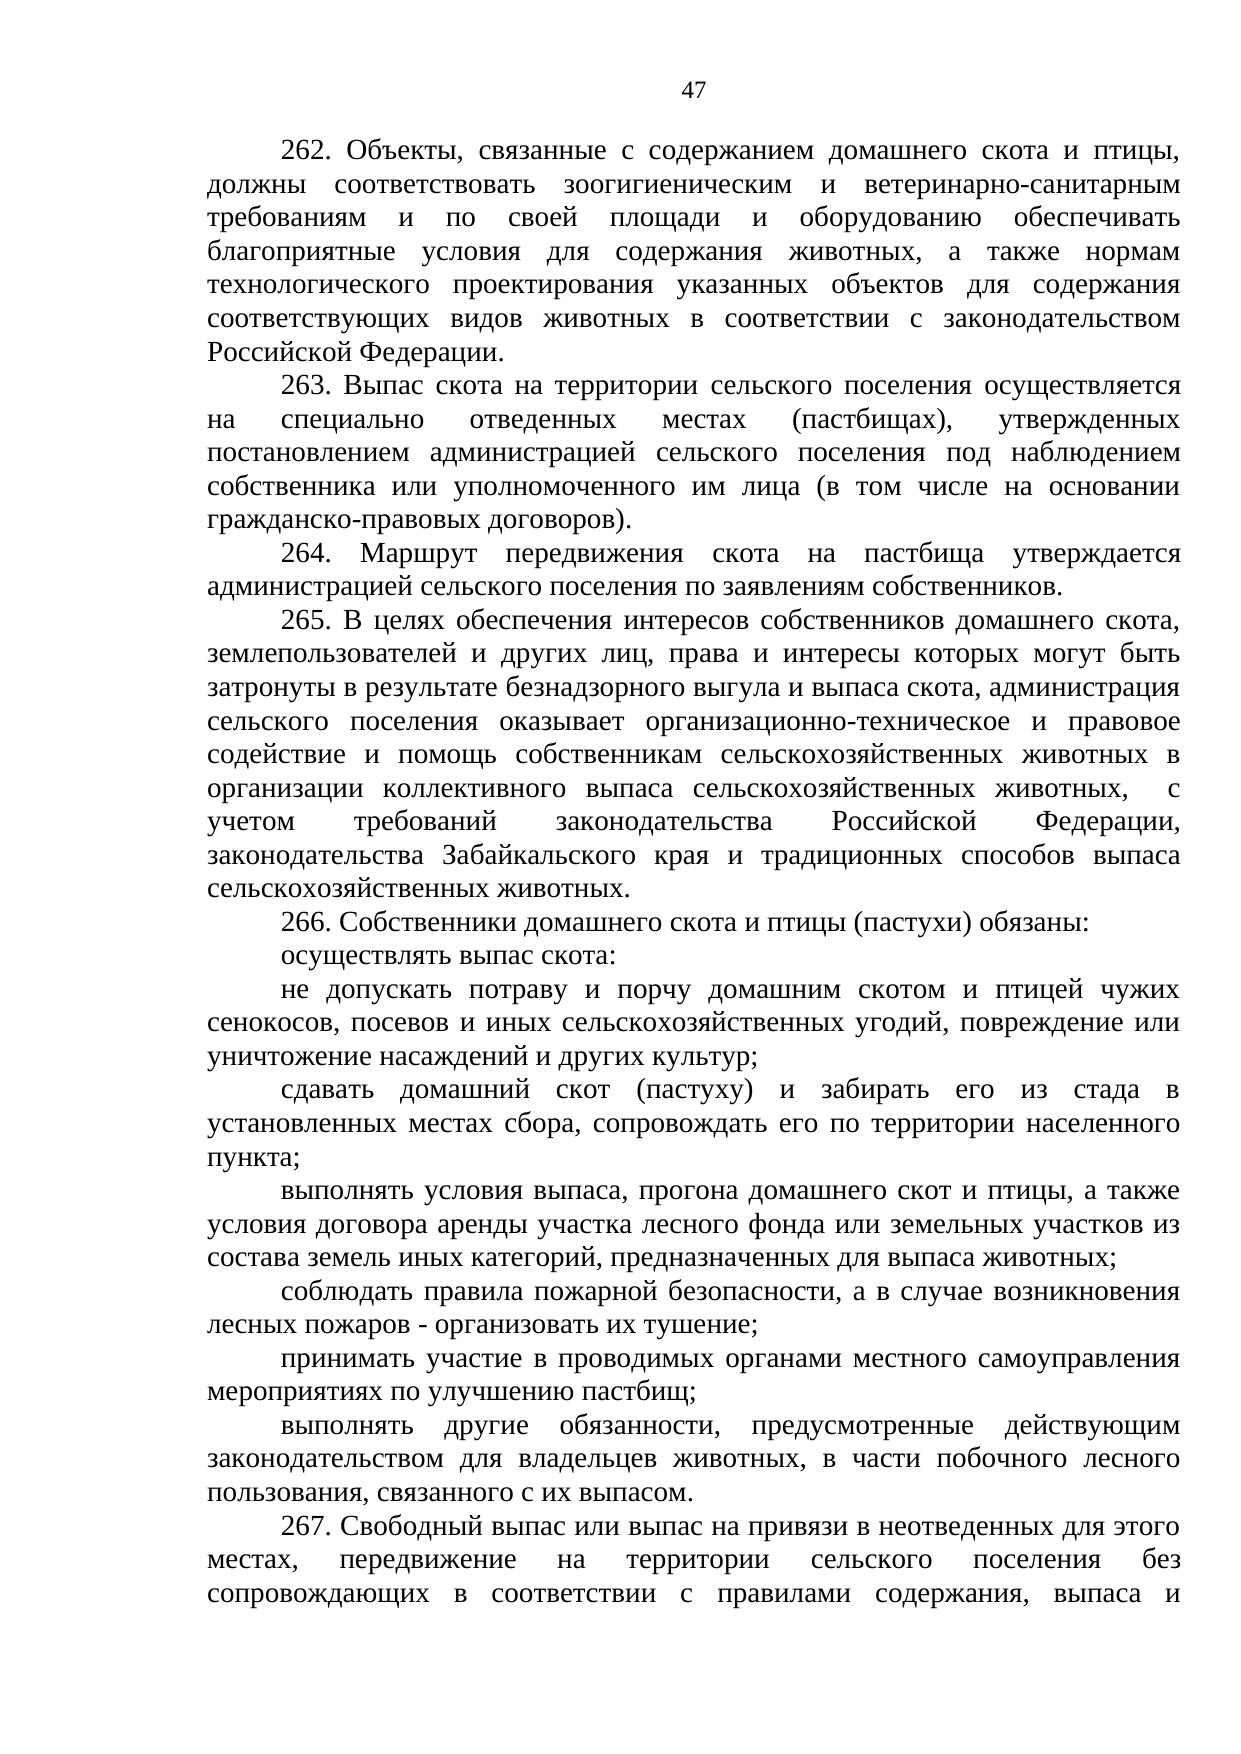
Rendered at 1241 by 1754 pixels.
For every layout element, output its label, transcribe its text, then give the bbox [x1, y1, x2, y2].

text выполнять другие обязанности, предусмотренные действующим законодательством для владельцев животных, в части побочного лесного пользования, связанного с их выпасом. [207, 1407, 1181, 1508]
text 266. Собственники домашнего скота и птицы (пастухи) обязаны: [207, 904, 1181, 937]
text осуществлять выпас скота: [207, 937, 1181, 971]
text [207, 1508, 1181, 1608]
text соблюдать правила пожарной безопасности, а в случае возникновения лесных пожаров - организовать их тушение; [207, 1273, 1181, 1340]
text принимать участие в проводимых органами местного самоуправления мероприятиях по улучшению пастбищ; [207, 1340, 1181, 1407]
text выполнять условия выпаса, прогона домашнего скот и птицы, а также условия договора аренды участка лесного фонда или земельных участков из состава земель иных категорий, предназначенных для выпаса животных; [207, 1172, 1181, 1273]
text не допускать потраву и порчу домашним скотом и птицей чужих сенокосов, посевов и иных сельскохозяйственных угодий, повреждение или уничтожение насаждений и других культур; [207, 971, 1181, 1072]
text сдавать домашний скот (пастуху) и забирать его из стада в установленных местах сбора, сопровождать его по территории населенного пункта; [207, 1072, 1181, 1172]
text 264. Маршрут передвижения скота на пастбища утверждается администрацией сельского поселения по заявлениям собственников. [207, 535, 1181, 602]
text 262. Объекты, связанные с содержанием домашнего скота и птицы, должны соответствовать зоогигиеническим и ветеринарно-санитарным требованиям и по своей площади и оборудованию обеспечивать благоприятные условия для содержания животных, а также нормам технологического проектирования указанных объектов для содержания соответствующих видов животных в соответствии с законодательством Российской Федерации. [207, 132, 1181, 367]
text 263. Выпас скота на территории сельского поселения осуществляется на специально отведенных местах (пастбищах), утвержденных постановлением администрацией сельского поселения под наблюдением собственника или уполномоченного им лица (в том числе на основании гражданско-правовых договоров). [207, 367, 1181, 535]
text 265. В целях обеспечения интересов собственников домашнего скота, землепользователей и других лиц, права и интересы которых могут быть затронуты в результате безнадзорного выгула и выпаса скота, администрация сельского поселения оказывает организационно-техническое и правовое содействие и помощь собственникам сельскохозяйственных животных в организации коллективного выпаса сельскохозяйственных животных, с учетом требований законодательства Российской Федерации, законодательства Забайкальского края и традиционных способов выпаса сельскохозяйственных животных. [207, 602, 1181, 904]
